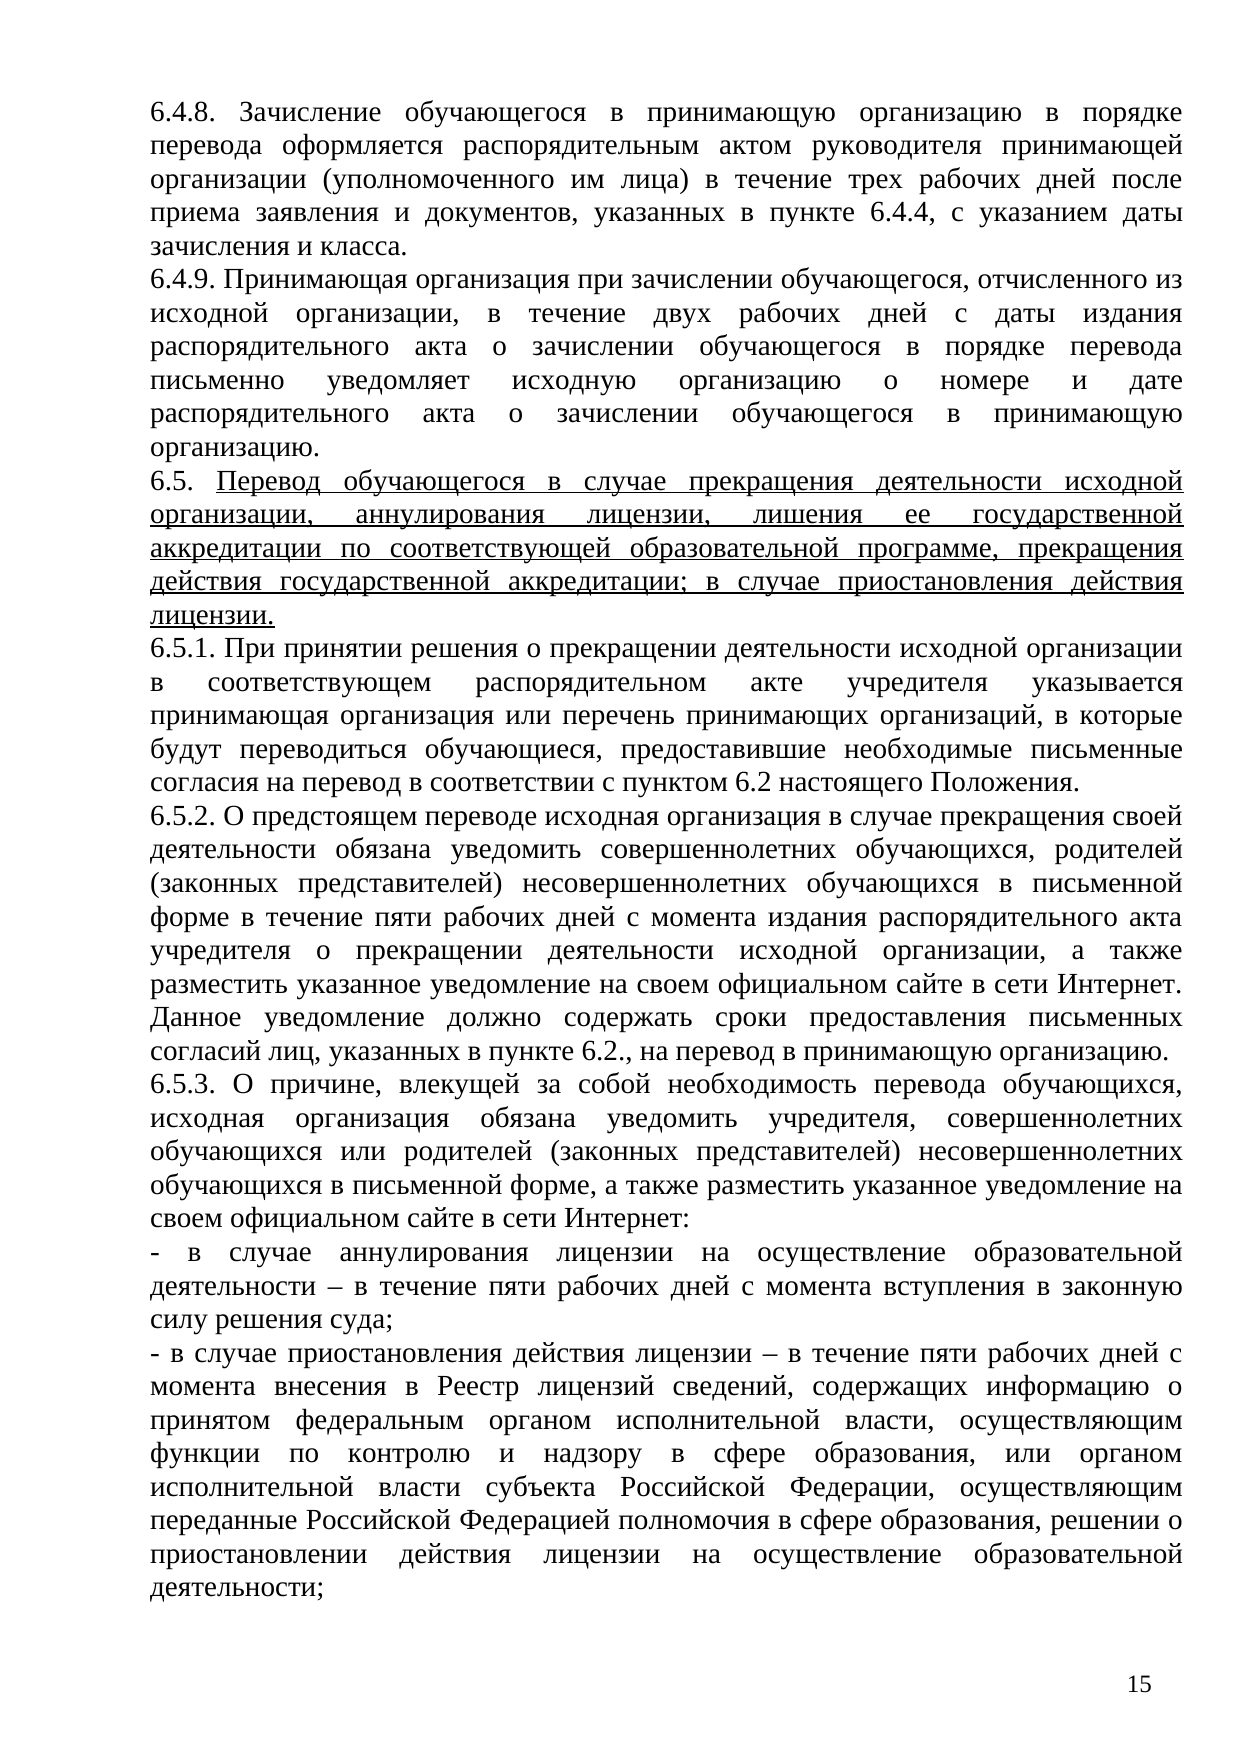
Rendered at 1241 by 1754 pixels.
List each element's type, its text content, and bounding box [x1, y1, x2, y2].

text - в случае аннулирования лицензии на осуществление образовательной деятельности – в течение пяти рабочих дней с момента вступления в законную силу решения суда; [150, 1234, 1184, 1335]
text 6.5.3. О причине, влекущей за собой необходимость перевода обучающихся, исходная организация обязана уведомить учредителя, совершеннолетних обучающихся или родителей (законных представителей) несовершеннолетних обучающихся в письменной форме, а также разместить указанное уведомление на своем официальном сайте в сети Интернет: [150, 1066, 1184, 1234]
text 6.5.2. О предстоящем переводе исходная организация в случае прекращения своей деятельности обязана уведомить совершеннолетних обучающихся, родителей (законных представителей) несовершеннолетних обучающихся в письменной форме в течение пяти рабочих дней с момента издания распорядительного акта учредителя о прекращении деятельности исходной организации, а также разместить указанное уведомление на своем официальном сайте в сети Интернет. Данное уведомление должно содержать сроки предоставления письменных согласий лиц, указанных в пункте 6.2., на перевод в принимающую организацию. [150, 798, 1184, 1066]
text 6.4.9. Принимающая организация при зачислении обучающегося, отчисленного из исходной организации, в течение двух рабочих дней с даты издания распорядительного акта о зачислении обучающегося в порядке перевода письменно уведомляет исходную организацию о номере и дате распорядительного акта о зачислении обучающегося в принимающую организацию. [150, 261, 1184, 463]
text 6.5. Перевод обучающегося в случае прекращения деятельности исходной организации, аннулирования лицензии, лишения ее государственной аккредитации по соответствующей образовательной программе, прекращения действия государственной аккредитации; в случае приостановления действия лицензии. [150, 594, 1184, 630]
text 6.5. Перевод обучающегося в случае прекращения деятельности исходной организации, аннулирования лицензии, лишения ее государственной аккредитации по соответствующей образовательной программе, прекращения действия государственной аккредитации; в случае приостановления действия лицензии. [150, 560, 1184, 592]
text 6.4.8. Зачисление обучающегося в принимающую организацию в порядке перевода оформляется распорядительным актом руководителя принимающей организации (уполномоченного им лица) в течение трех рабочих дней после приема заявления и документов, указанных в пункте 6.4.4, с указанием даты зачисления и класса. [150, 94, 1184, 261]
text 6.5. Перевод обучающегося в случае прекращения деятельности исходной организации, аннулирования лицензии, лишения ее государственной аккредитации по соответствующей образовательной программе, прекращения действия государственной аккредитации; в случае приостановления действия лицензии. [150, 527, 1184, 559]
text - в случае приостановления действия лицензии – в течение пяти рабочих дней с момента внесения в Реестр лицензий сведений, содержащих информацию о принятом федеральным органом исполнительной власти, осуществляющим функции по контролю и надзору в сфере образования, или органом исполнительной власти субъекта Российской Федерации, осуществляющим переданные Российской Федерацией полномочия в сфере образования, решении о приостановлении действия лицензии на осуществление образовательной деятельности; [150, 1335, 1184, 1603]
text 6.5.1. При принятии решения о прекращении деятельности исходной организации в соответствующем распорядительном акте учредителя указывается принимающая организация или перечень принимающих организаций, в которые будут переводиться обучающиеся, предоставившие необходимые письменные согласия на перевод в соответствии с пунктом 6.2 настоящего Положения. [150, 630, 1184, 798]
text 6.5. Перевод обучающегося в случае прекращения деятельности исходной организации, аннулирования лицензии, лишения ее государственной аккредитации по соответствующей образовательной программе, прекращения действия государственной аккредитации; в случае приостановления действия лицензии. [150, 463, 1184, 525]
